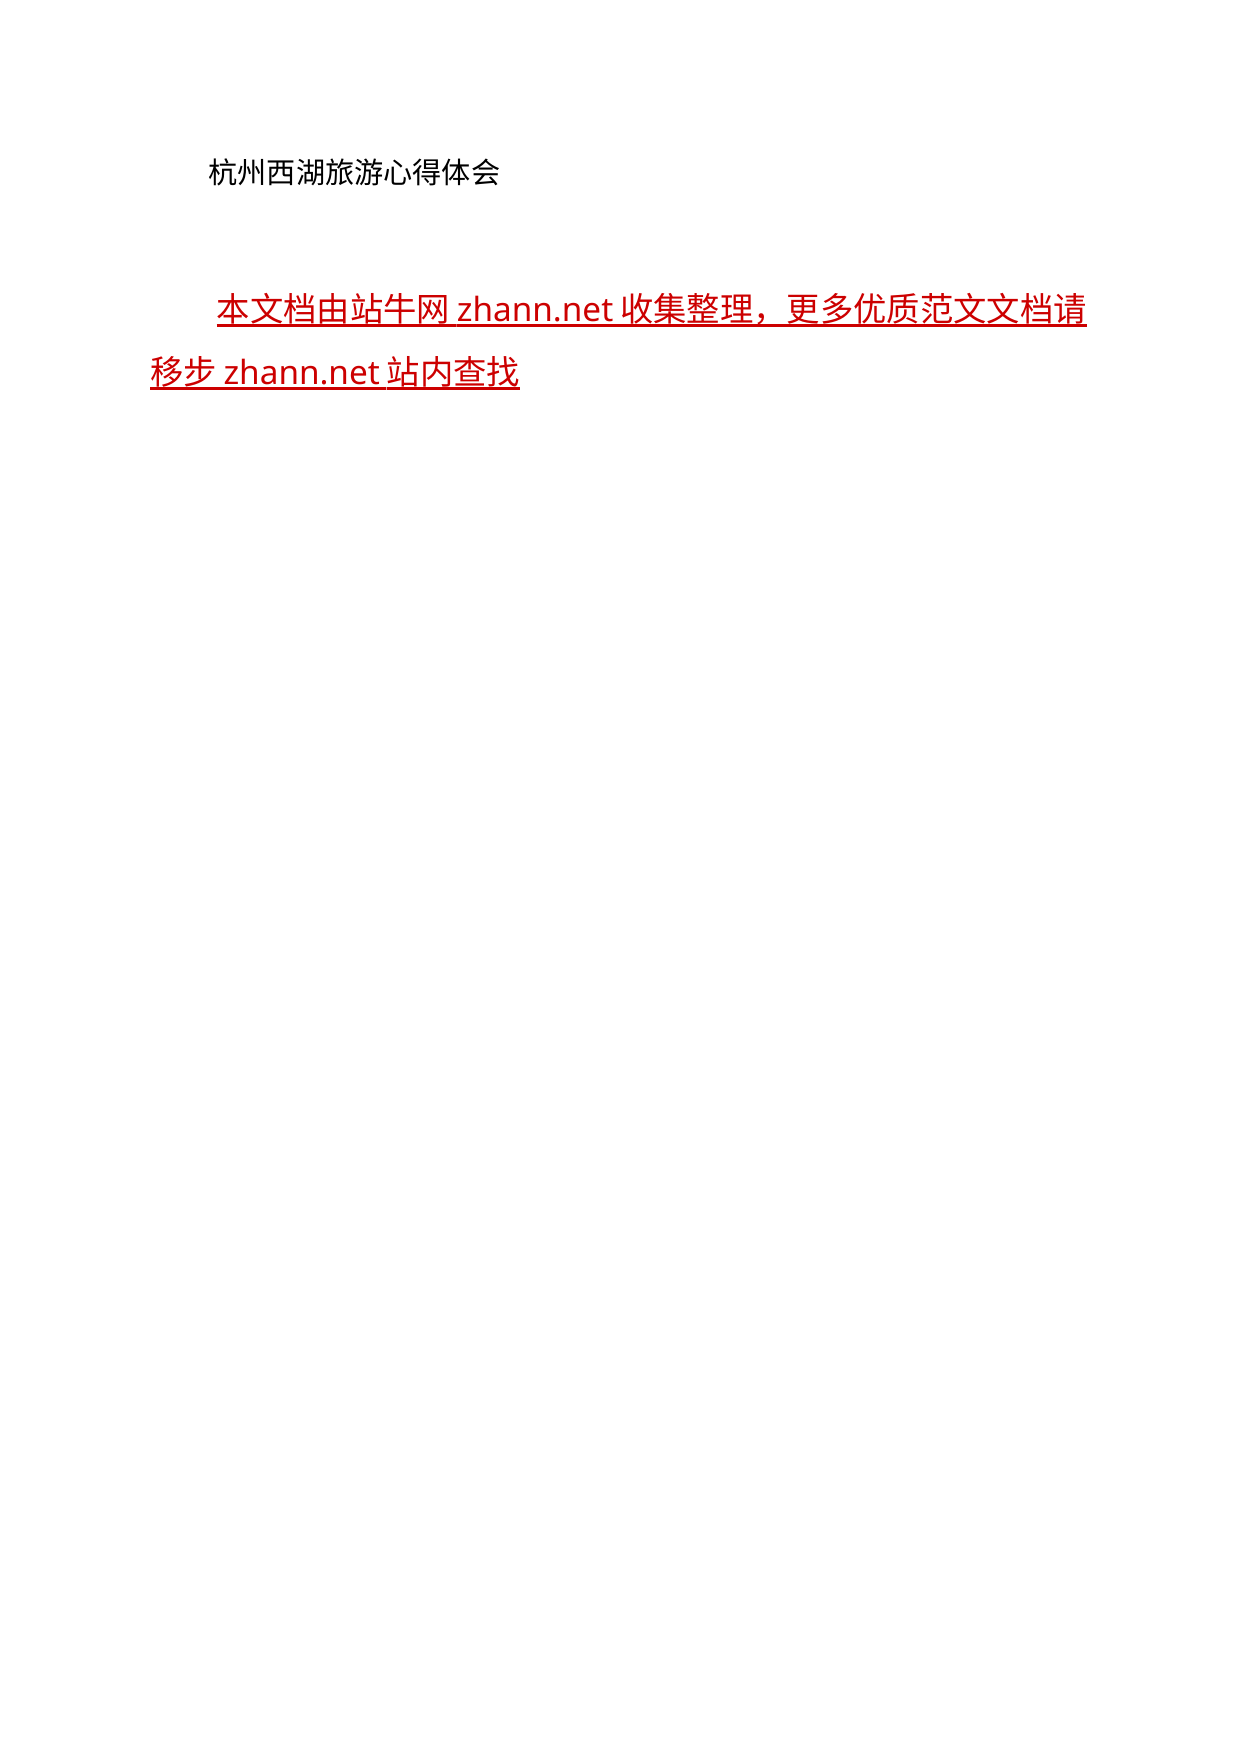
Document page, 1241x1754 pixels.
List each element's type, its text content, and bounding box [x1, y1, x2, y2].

text 本文档由站牛网zhann.net收集整理，更多优质范文文档请移步zhann.net站内查找 [150, 283, 1090, 394]
text 杭州西湖旅游心得体会 [150, 150, 1090, 192]
